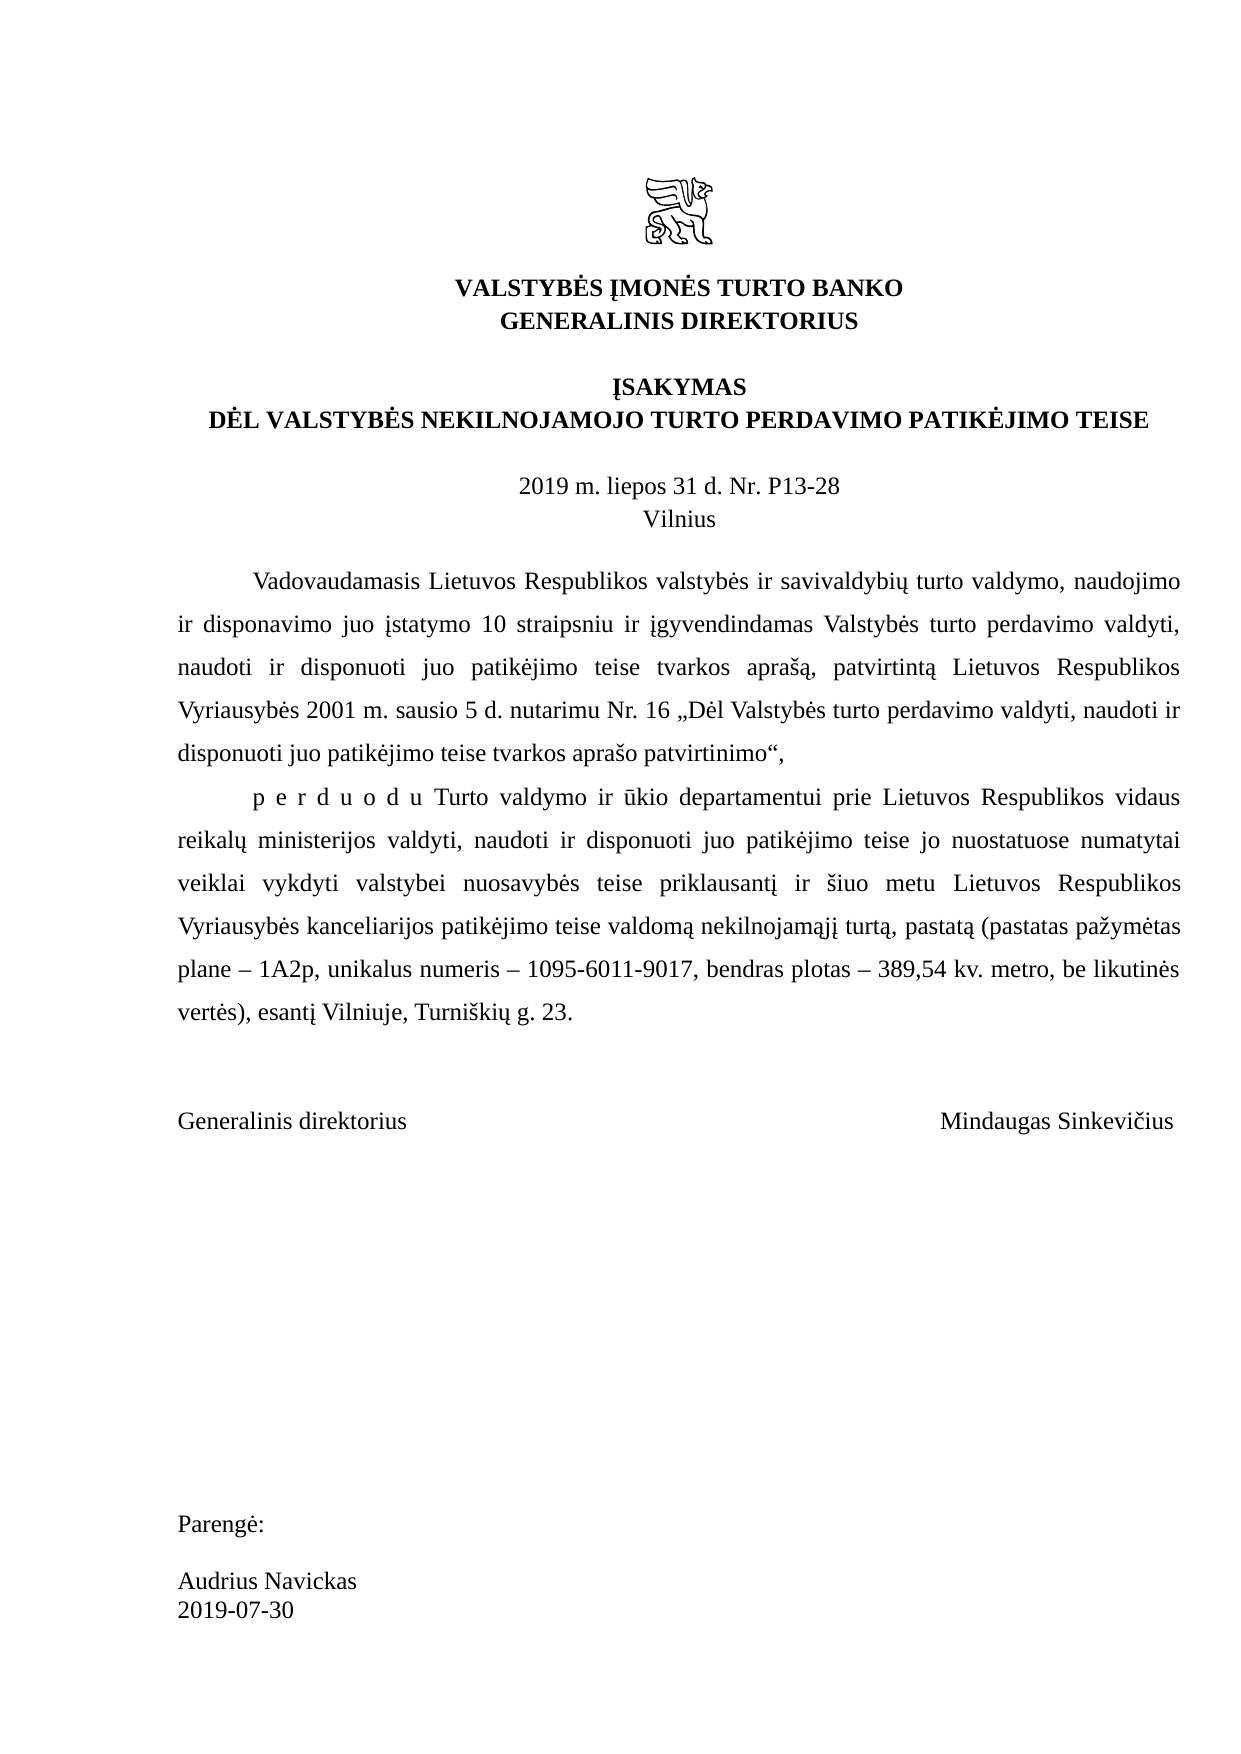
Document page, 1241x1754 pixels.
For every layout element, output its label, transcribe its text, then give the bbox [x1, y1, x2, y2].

text Vadovaudamasis Lietuvos Respublikos valstybės ir savivaldybių turto valdymo, naudojimo ir disponavimo juo įstatymo 10 straipsniu ir įgyvendindamas Valstybės turto perdavimo valdyti, naudoti ir disponuoti juo patikėjimo teise tvarkos aprašą, patvirtintą Lietuvos Respublikos Vyriausybės 2001 m. sausio 5 d. nutarimu Nr. 16 „Dėl Valstybės turto perdavimo valdyti, naudoti ir disponuoti juo patikėjimo teise tvarkos aprašo patvirtinimo“, [177, 566, 1181, 767]
text Audrius Navickas [177, 1566, 1181, 1595]
text GENERALINIS DIREKTORIUS [177, 306, 1181, 335]
subtitle ĮSAKYMAS [177, 372, 1181, 401]
text VALSTYBĖS ĮMONĖS TURTO BANKO [177, 273, 1181, 302]
text 2019 m. liepos 31 d. Nr. P13-28 [177, 471, 1181, 500]
text Parengė: [177, 1509, 1181, 1538]
text p e r d u o d u Turto valdymo ir ūkio departamentui prie Lietuvos Respublikos vidaus reikalų ministerijos valdyti, naudoti ir disponuoti juo patikėjimo teise jo nuostatuose numatytai veiklai vykdyti valstybei nuosavybės teise priklausantį ir šiuo metu Lietuvos Respublikos Vyriausybės kanceliarijos patikėjimo teise valdomą nekilnojamąjį turtą, pastatą (pastatas pažymėtas plane – 1A2p, unikalus numeris – 1095-6011-9017, bendras plotas – 389,54 kv. metro, be likutinės vertės), esantį Vilniuje, Turniškių g. 23. [177, 782, 1181, 1026]
subtitle DĖL VALSTYBĖS NEKILNOJAMOJO TURTO PERDAVIMO PATIKĖJIMO TEISE [177, 405, 1181, 434]
text Generalinis direktorius Mindaugas Sinkevičius [177, 1106, 1181, 1135]
text Vilnius [177, 504, 1181, 533]
text 2019-07-30 [177, 1595, 1181, 1624]
